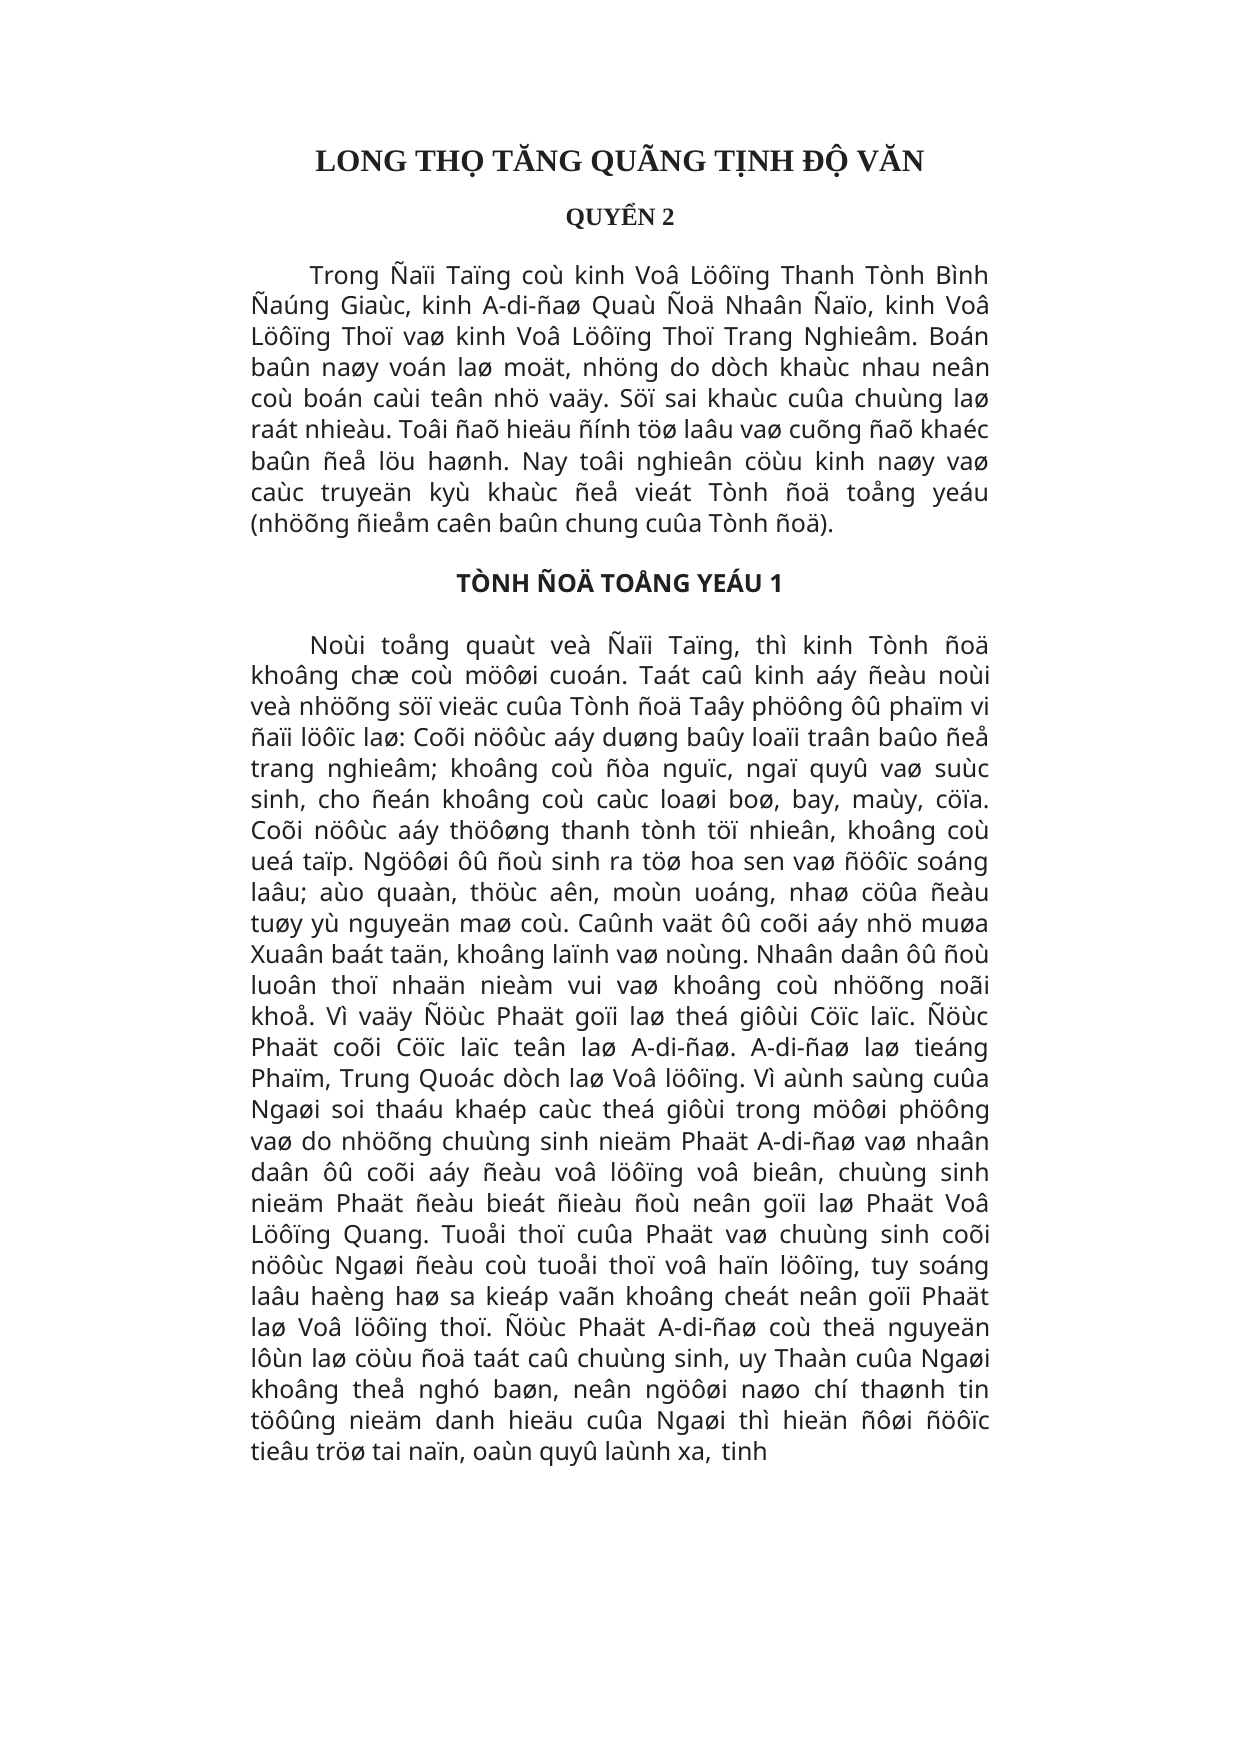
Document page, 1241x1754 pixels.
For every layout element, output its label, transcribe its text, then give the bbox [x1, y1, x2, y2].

subtitle TÒNH ÑOÄ TOÅNG YEÁU 1 [148, 566, 1092, 600]
text Trong Ñaïi Taïng coù kinh Voâ Löôïng Thanh Tònh Bình Ñaúng Giaùc, kinh A-di-ñaø Quaù Ñoä Nhaân Ñaïo, kinh Voâ Löôïng Thoï vaø kinh Voâ Löôïng Thoï Trang Nghieâm. Boán baûn naøy voán laø moät, nhöng do dòch khaùc nhau neân coù boán caùi teân nhö vaäy. Söï sai khaùc cuûa chuùng laø raát nhieàu. Toâi ñaõ hieäu ñính töø laâu vaø cuõng ñaõ khaéc baûn ñeå löu haønh. Nay toâi nghieân cöùu kinh naøy vaø caùc truyeän kyù khaùc ñeå vieát Tònh ñoä toång yeáu (nhöõng ñieåm caên baûn chung cuûa Tònh ñoä). [250, 260, 990, 539]
subtitle QUYỂN 2 [148, 202, 1092, 231]
title LONG THỌ TĂNG QUÃNG TỊNH ĐỘ VĂN [147, 142, 1092, 178]
text Noùi toång quaùt veà Ñaïi Taïng, thì kinh Tònh ñoä khoâng chæ coù möôøi cuoán. Taát caû kinh aáy ñeàu noùi veà nhöõng söï vieäc cuûa Tònh ñoä Taây phöông ôû phaïm vi ñaïi löôïc laø: Coõi nöôùc aáy duøng baûy loaïi traân baûo ñeå trang nghieâm; khoâng coù ñòa nguïc, ngaï quyû vaø suùc sinh, cho ñeán khoâng coù caùc loaøi boø, bay, maùy, cöïa. Coõi nöôùc aáy thöôøng thanh tònh töï nhieân, khoâng coù ueá taïp. Ngöôøi ôû ñoù sinh ra töø hoa sen vaø ñöôïc soáng laâu; aùo quaàn, thöùc aên, moùn uoáng, nhaø cöûa ñeàu tuøy yù nguyeän maø coù. Caûnh vaät ôû coõi aáy nhö muøa Xuaân baát taän, khoâng laïnh vaø noùng. Nhaân daân ôû ñoù luoân thoï nhaän nieàm vui vaø khoâng coù nhöõng noãi khoå. Vì vaäy Ñöùc Phaät goïi laø theá giôùi Cöïc laïc. Ñöùc Phaät coõi Cöïc laïc teân laø A-di-ñaø. A-di-ñaø laø tieáng Phaïm, Trung Quoác dòch laø Voâ löôïng. Vì aùnh saùng cuûa Ngaøi soi thaáu khaép caùc theá giôùi trong möôøi phöông vaø do nhöõng chuùng sinh nieäm Phaät A-di-ñaø vaø nhaân daân ôû coõi aáy ñeàu voâ löôïng voâ bieân, chuùng sinh nieäm Phaät ñeàu bieát ñieàu ñoù neân goïi laø Phaät Voâ Löôïng Quang. Tuoåi thoï cuûa Phaät vaø chuùng sinh coõi nöôùc Ngaøi ñeàu coù tuoåi thoï voâ haïn löôïng, tuy soáng laâu haèng haø sa kieáp vaãn khoâng cheát neân goïi Phaät laø Voâ löôïng thoï. Ñöùc Phaät A-di-ñaø coù theä nguyeän lôùn laø cöùu ñoä taát caû chuùng sinh, uy Thaàn cuûa Ngaøi khoâng theå nghó baøn, neân ngöôøi naøo chí thaønh tin töôûng nieäm danh hieäu cuûa Ngaøi thì hieän ñôøi ñöôïc tieâu tröø tai naïn, oaùn quyû laùnh xa, tinh [250, 629, 990, 1468]
